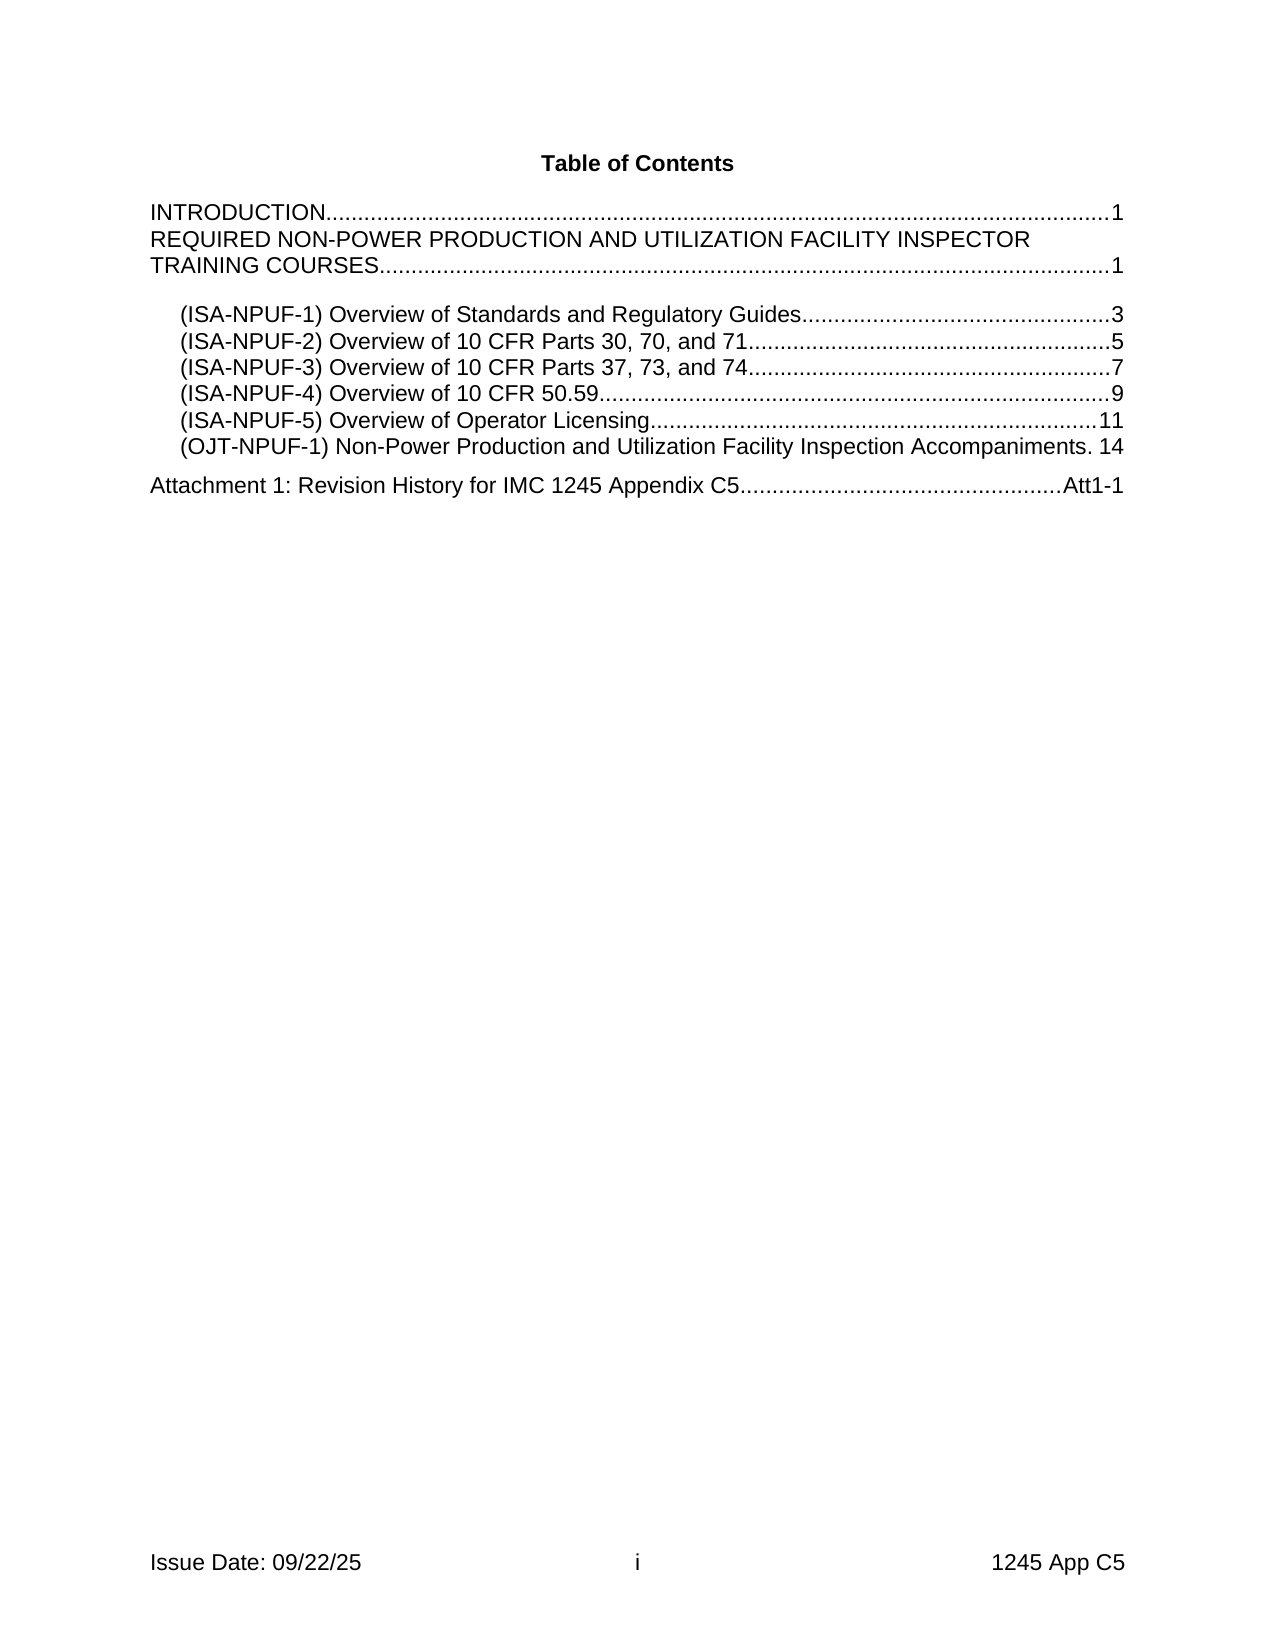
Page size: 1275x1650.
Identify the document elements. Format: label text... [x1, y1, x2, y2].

text (ISA-NPUF-5) Overview of Operator Licensing 11 [180, 407, 1125, 433]
text REQUIRED NON-POWER PRODUCTION AND UTILIZATION FACILITY INSPECTOR TRAINING COURSES 1 [150, 226, 1125, 278]
text (ISA-NPUF-4) Overview of 10 CFR 50.59 9 [180, 380, 1125, 407]
text (ISA-NPUF-2) Overview of 10 CFR Parts 30, 70, and 71 5 [180, 328, 1125, 354]
text (ISA-NPUF-1) Overview of Standards and Regulatory Guides 3 [180, 301, 1125, 328]
text (OJT-NPUF-1) Non-Power Production and Utilization Facility Inspection Accompaniments 14 [180, 433, 1125, 459]
text (ISA-NPUF-3) Overview of 10 CFR Parts 37, 73, and 74 7 [180, 354, 1125, 380]
text Attachment 1: Revision History for IMC 1245 Appendix C5 Att1-1 [150, 472, 1125, 498]
text INTRODUCTION 1 [150, 199, 1125, 226]
subtitle Table of Contents [150, 150, 1125, 176]
